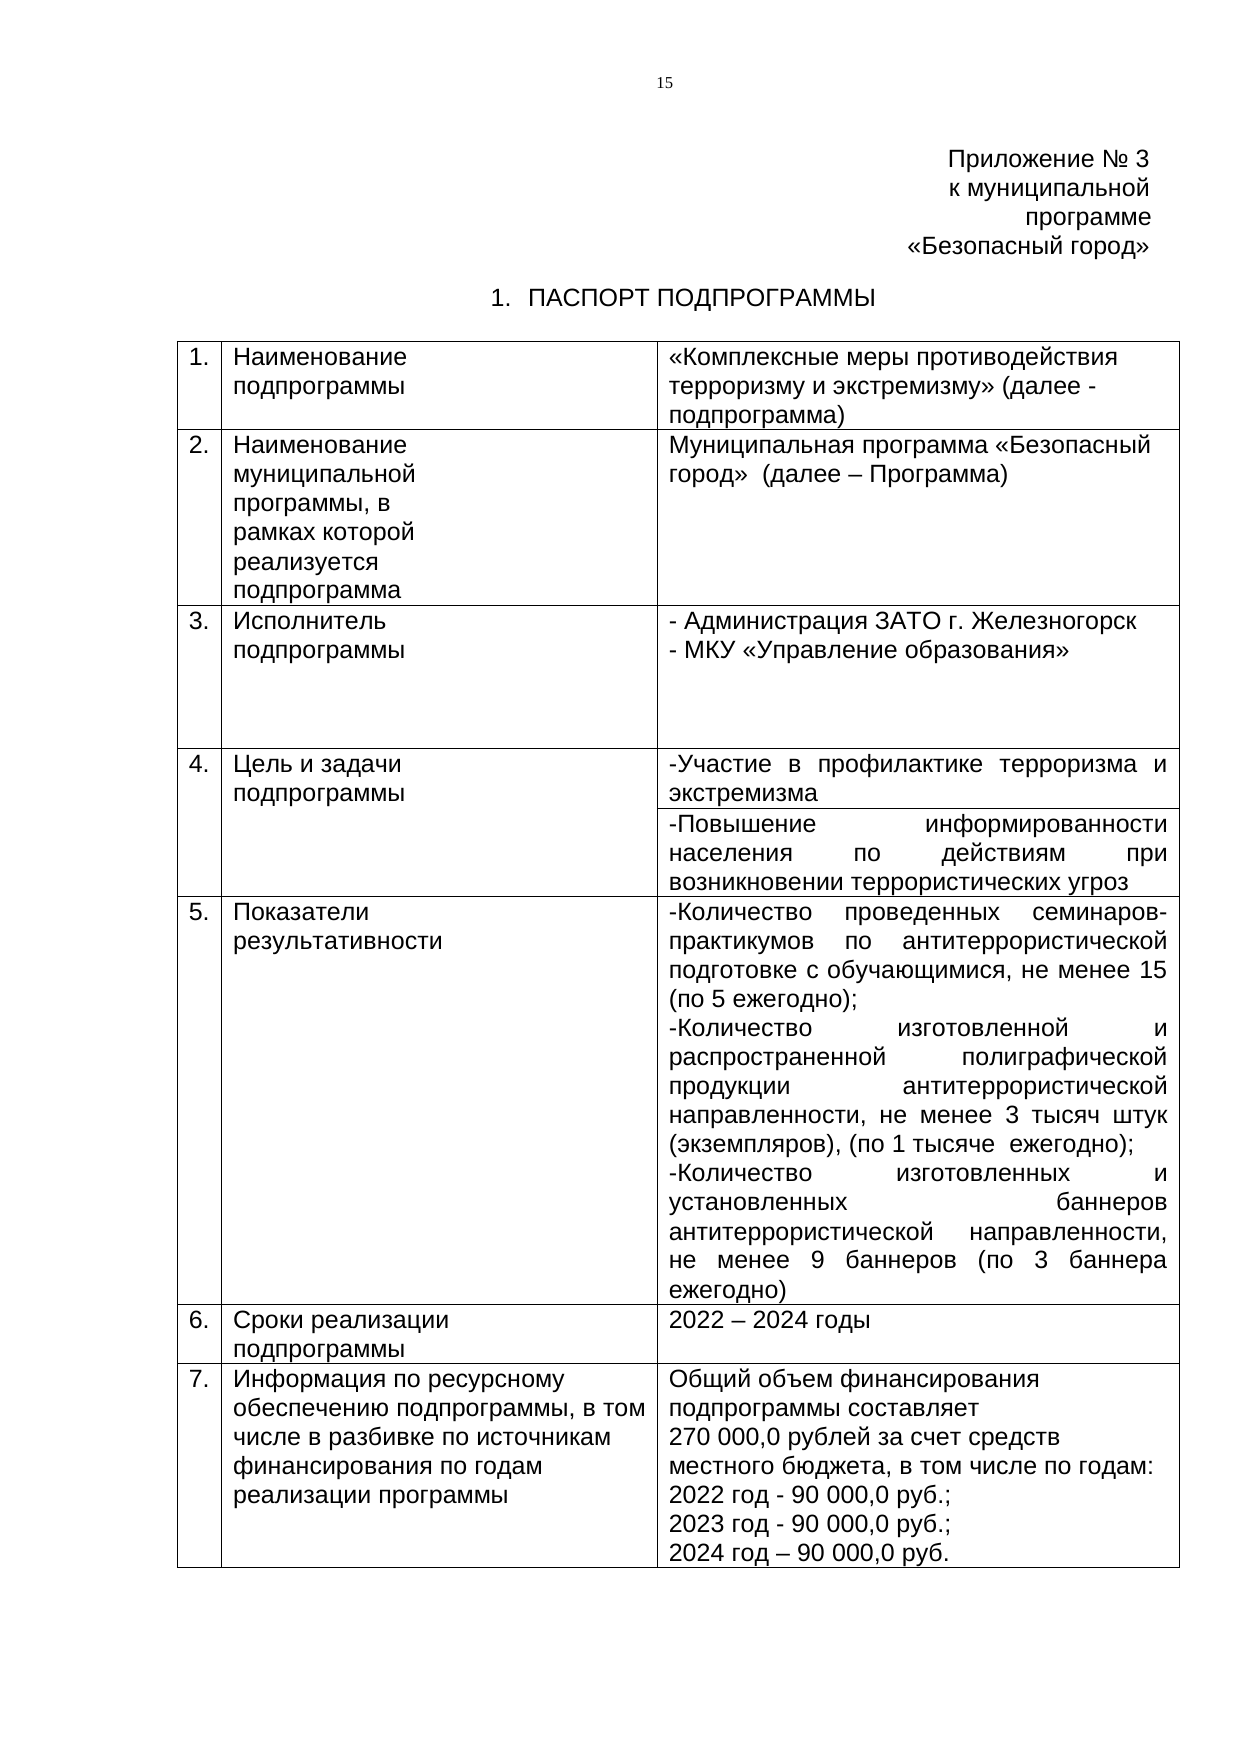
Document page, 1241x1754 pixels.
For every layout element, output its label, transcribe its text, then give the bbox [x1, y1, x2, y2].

list ПАСПОРТ ПОДПРОГРАММЫ [215, 283, 1152, 312]
table_cell Наименование муниципальной программы, в рамках которой реализуется подпрограмма [222, 430, 657, 604]
table_header «Комплексные меры противодействия терроризму и экстремизму» (далее - подпрограмма) [658, 342, 1179, 429]
table_cell Информация по ресурсному обеспечению подпрограммы, в том числе в разбивке по источникам финансирования по годам реализации программы [222, 1364, 657, 1567]
table_cell 6. [178, 1305, 221, 1363]
table_cell -Повышение информированности населения по действиям при возникновении террористических угроз [658, 809, 1179, 896]
text «Безопасный город» [177, 231, 1152, 260]
text к муниципальной программе [177, 173, 1152, 231]
table_cell Цель и задачи подпрограммы [222, 749, 657, 896]
table_cell -Количество проведенных семинаров-практикумов по антитеррористической подготовке с обучающимися, не менее 15 (по 5 ежегодно); -Количество изготовленной и распространенной полиграфической продукции антитеррористической направленности, не менее 3 тысяч штук (экземпляров), (по 1 тысяче ежегодно); -Количество изготовленных и установленных баннеров антитеррористической направленности, не менее 9 баннеров (по 3 баннера ежегодно) [658, 897, 1179, 1303]
table_cell Муниципальная программа «Безопасный город» (далее – Программа) [658, 430, 1179, 604]
text Приложение № 3 [177, 144, 1152, 173]
table_cell 2. [178, 430, 221, 604]
table_cell 4. [178, 749, 221, 896]
table_header Наименование подпрограммы [222, 342, 657, 429]
table_cell 5. [178, 897, 221, 1303]
table_cell 3. [178, 606, 221, 748]
table_cell Показатели результативности [222, 897, 657, 1303]
table_cell Сроки реализации подпрограммы [222, 1305, 657, 1363]
table_cell Исполнитель подпрограммы [222, 606, 657, 748]
table_cell 2022 – 2024 годы [658, 1305, 1179, 1363]
table_cell - Администрация ЗАТО г. Железногорск - МКУ «Управление образования» [658, 606, 1179, 748]
table_header 1. [178, 342, 221, 429]
table_cell Общий объем финансирования подпрограммы составляет 270 000,0 рублей за счет средств местного бюджета, в том числе по годам: 2022 год - 90 000,0 руб.; 2023 год - 90 000,0 руб.; 2024 год – 90 000,0 руб. [658, 1364, 1179, 1567]
table_cell 7. [178, 1364, 221, 1567]
table_cell -Участие в профилактике терроризма и экстремизма [658, 749, 1179, 807]
